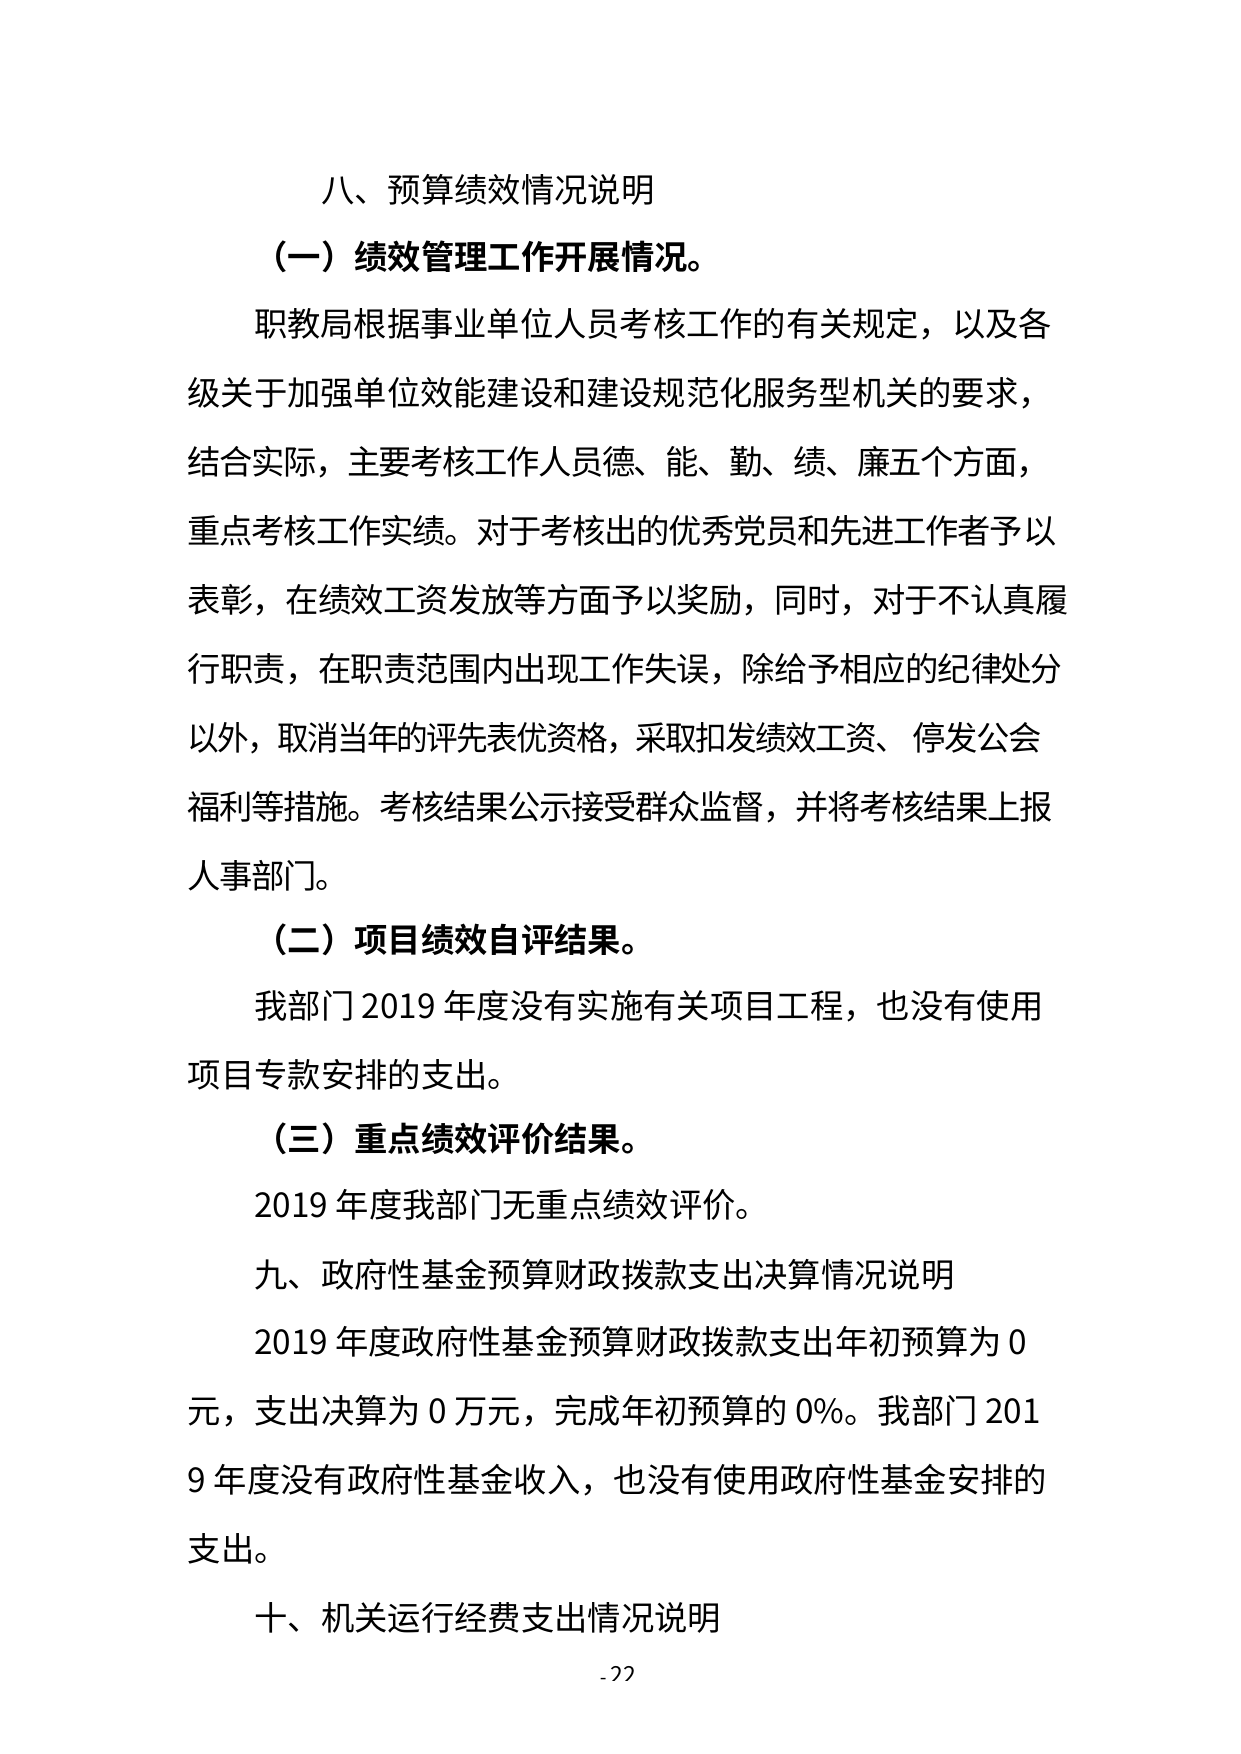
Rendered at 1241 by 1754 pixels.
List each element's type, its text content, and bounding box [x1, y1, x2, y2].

subtitle （三）重点绩效评价结果。 [254, 1118, 1115, 1160]
subtitle （一）绩效管理工作开展情况。 [254, 231, 1115, 279]
text 2019年度政府性基金预算财政拨款支出年初预算为0元，支出决算为 0 万元，完成年初预算的 0%。我部门 2019 年度没有政府性基金收入，也没有使用政府性基金安排的支出。 [187, 1316, 1057, 1571]
text 2019 年度我部门无重点绩效评价。 [187, 1179, 1057, 1227]
text 九、政府性基金预算财政拨款支出决算情况说明 [254, 1248, 1115, 1297]
text 职教局根据事业单位人员考核工作的有关规定，以及各级关于加强单位效能建设和建设规范化服务型机关的要求， 结合实际，主要考核工作人员德、能、勤、绩、廉五个方面， 重点考核工作实绩。对于考核出的优秀党员和先进工作者予以表彰，在绩效工资发放等方面予以奖励，同时，对于不认真履行职责，在职责范围内出现工作失误，除给予相应的纪律处分以外，取消当年的评先表优资格，采取扣发绩效工资、 停发公会福利等措施。考核结果公示接受群众监督，并将考核结果上报人事部门。 [187, 298, 1069, 898]
text 我部门 2019 年度没有实施有关项目工程，也没有使用项目专款安排的支出。 [187, 980, 1057, 1097]
text 八、预算绩效情况说明 [254, 164, 1053, 212]
text 十、机关运行经费支出情况说明 [254, 1591, 1115, 1639]
subtitle （二）项目绩效自评结果。 [254, 918, 1115, 961]
